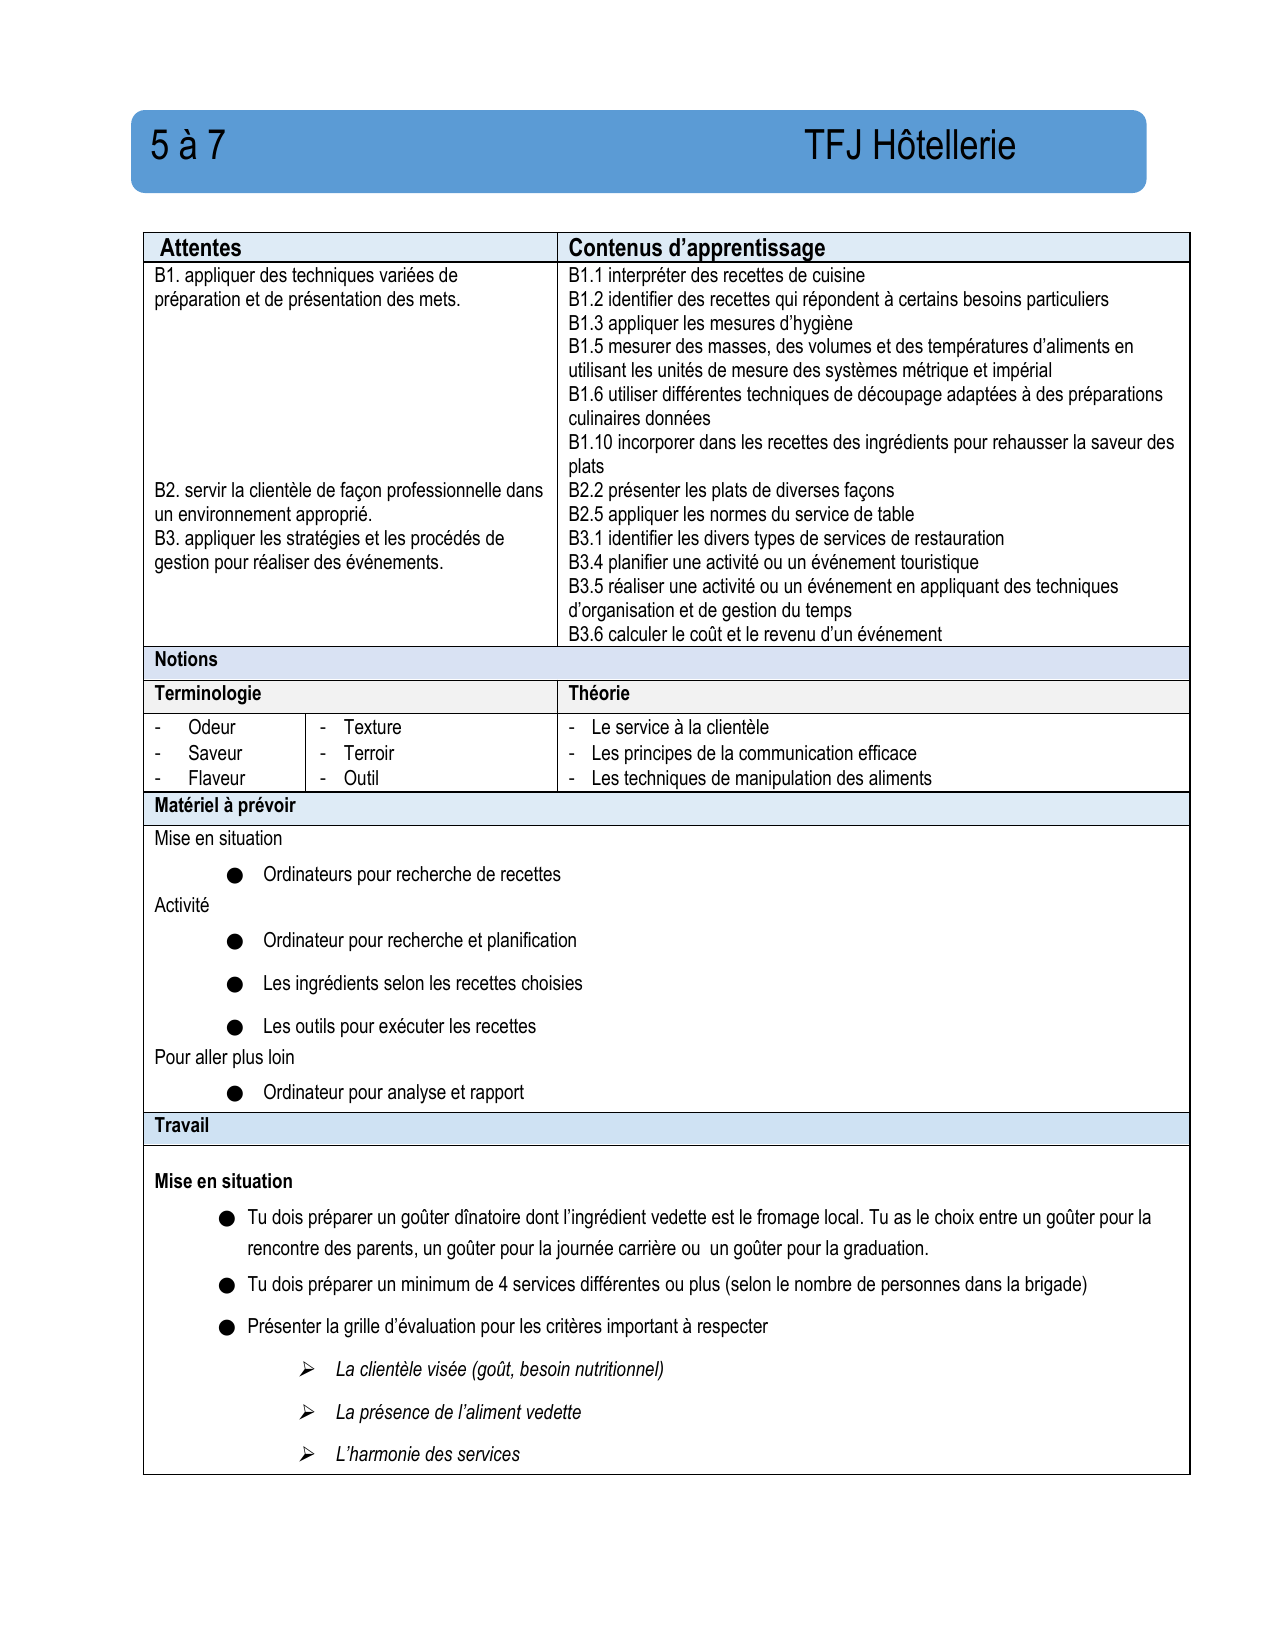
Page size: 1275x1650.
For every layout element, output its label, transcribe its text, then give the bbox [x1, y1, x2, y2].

table_cell Notions [144, 647, 1189, 679]
table_cell Travail [144, 1113, 1189, 1144]
table_cell Odeur Saveur Flaveur [144, 714, 305, 791]
table_cell Matériel à prévoir [144, 793, 1189, 825]
table_cell B1. appliquer des techniques variées de préparation et de présentation des mets. B2. servir la clientèle de façon professionnelle dans un environnement approprié. B3. appliquer les stratégies et les procédés de gestion pour réaliser des événements. [144, 263, 557, 646]
table_cell Théorie [558, 681, 1189, 713]
table_cell Terminologie [144, 681, 557, 713]
table_cell Mise en situation Ordinateurs pour recherche de recettes Activité Ordinateur pour recherche et planification Les ingrédients selon les recettes choisies Les outils pour exécuter les recettes Pour aller plus loin Ordinateur pour analyse et rapport [144, 826, 1189, 1112]
table_cell Texture Terroir Outil [306, 714, 557, 791]
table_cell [144, 1146, 1189, 1474]
table_cell B1.1 interpréter des recettes de cuisine B1.2 identifier des recettes qui répondent à certains besoins particuliers B1.3 appliquer les mesures d’hygiène B1.5 mesurer des masses, des volumes et des températures d’aliments en utilisant les unités de mesure des systèmes métrique et impérial B1.6 utiliser différentes techniques de découpage adaptées à des préparations culinaires données B1.10 incorporer dans les recettes des ingrédients pour rehausser la saveur des plats B2.2 présenter les plats de diverses façons B2.5 appliquer les normes du service de table B3.1 identifier les divers types de services de restauration B3.4 planifier une activité ou un événement touristique B3.5 réaliser une activité ou un événement en appliquant des techniques d’organisation et de gestion du temps B3.6 calculer le coût et le revenu d’un événement [558, 263, 1189, 646]
table_header Contenus d’apprentissage [558, 233, 1189, 261]
table_cell Le service à la clientèle Les principes de la communication efficace Les techniques de manipulation des aliments [558, 714, 1189, 791]
table_header Attentes [144, 233, 557, 261]
